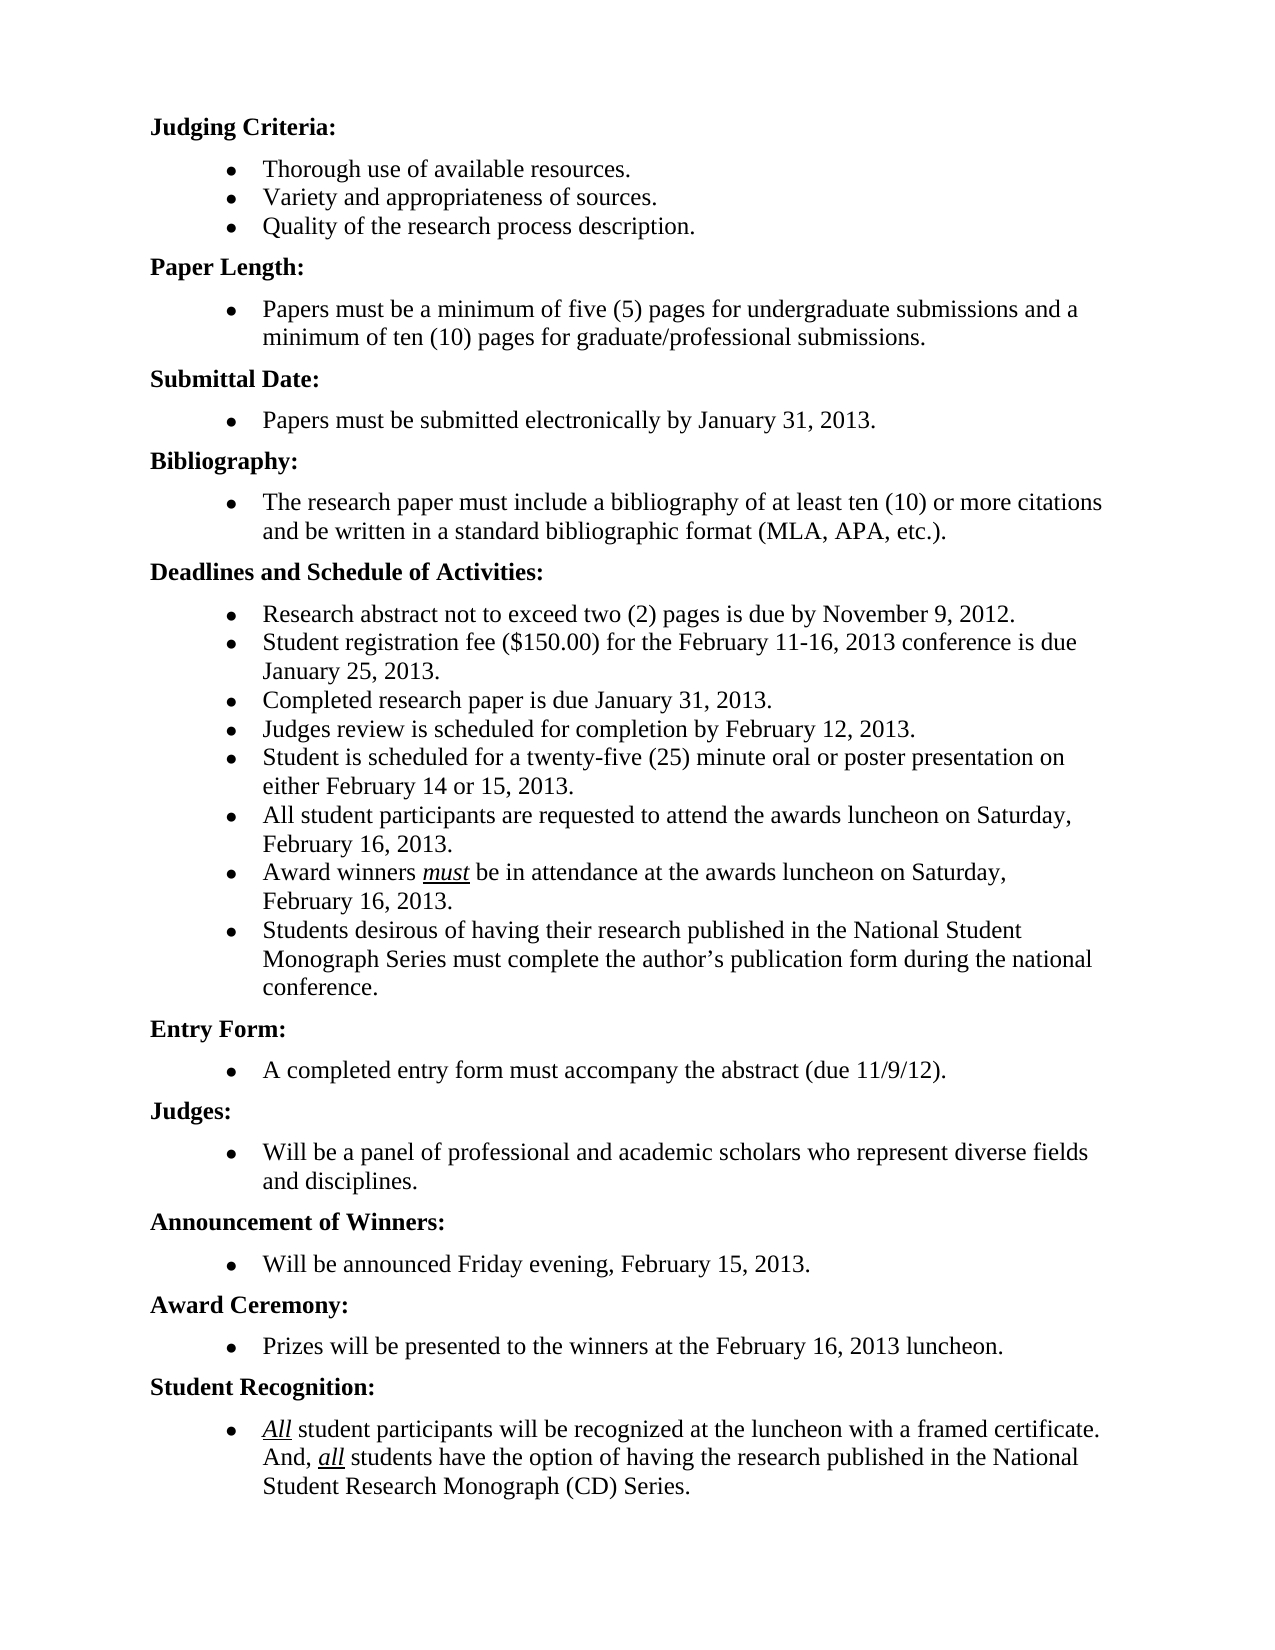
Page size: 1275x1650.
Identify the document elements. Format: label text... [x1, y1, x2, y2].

list Prizes will be presented to the winners at the February 16, 2013 luncheon. [225, 1331, 1125, 1360]
list Student is scheduled for a twenty-five (25) minute oral or poster presentation on either February 14 or 15, 2013. [225, 742, 1125, 800]
text Award Ceremony: [150, 1290, 1125, 1319]
list Completed research paper is due January 31, 2013. [225, 685, 1125, 714]
text Deadlines and Schedule of Activities: [150, 557, 1125, 586]
list Research abstract not to exceed two (2) pages is due by November 9, 2012. [225, 599, 1125, 627]
list Will be a panel of professional and academic scholars who represent diverse fields and disciplines. [225, 1137, 1125, 1195]
list Students desirous of having their research published in the National Student Monograph Series must complete the author’s publication form during the national conference. [225, 915, 1125, 1001]
text Entry Form: [150, 1014, 1125, 1042]
list All student participants will be recognized at the luncheon with a framed certificate. And, all students have the option of having the research published in the National Student Research Monograph (CD) Series. [225, 1414, 1125, 1500]
text Announcement of Winners: [150, 1207, 1125, 1236]
list Papers must be a minimum of five (5) pages for undergraduate submissions and a minimum of ten (10) pages for graduate/professional submissions. [225, 294, 1125, 351]
list The research paper must include a bibliography of at least ten (10) or more citations and be written in a standard bibliographic format (MLA, APA, etc.). [225, 487, 1125, 545]
list Papers must be submitted electronically by January 31, 2013. [225, 405, 1125, 434]
text Paper Length: [150, 252, 1125, 281]
list Thorough use of available resources. [225, 154, 1125, 182]
text Bibliography: [150, 446, 1125, 475]
list Quality of the research process description. [225, 211, 1125, 240]
list Student registration fee ($150.00) for the February 11-16, 2013 conference is due January 25, 2013. [225, 627, 1125, 685]
list Award winners must be in attendance at the awards luncheon on Saturday, February 16, 2013. [225, 857, 1125, 915]
list All student participants are requested to attend the awards luncheon on Saturday, February 16, 2013. [225, 800, 1125, 857]
list A completed entry form must accompany the abstract (due 11/9/12). [225, 1055, 1125, 1084]
text Judges: [150, 1096, 1125, 1125]
list Will be announced Friday evening, February 15, 2013. [225, 1249, 1125, 1277]
list Judges review is scheduled for completion by February 12, 2013. [225, 714, 1125, 742]
text Student Recognition: [150, 1372, 1125, 1401]
text Submittal Date: [150, 364, 1125, 392]
list Variety and appropriateness of sources. [225, 182, 1125, 211]
text Judging Criteria: [150, 112, 1125, 141]
